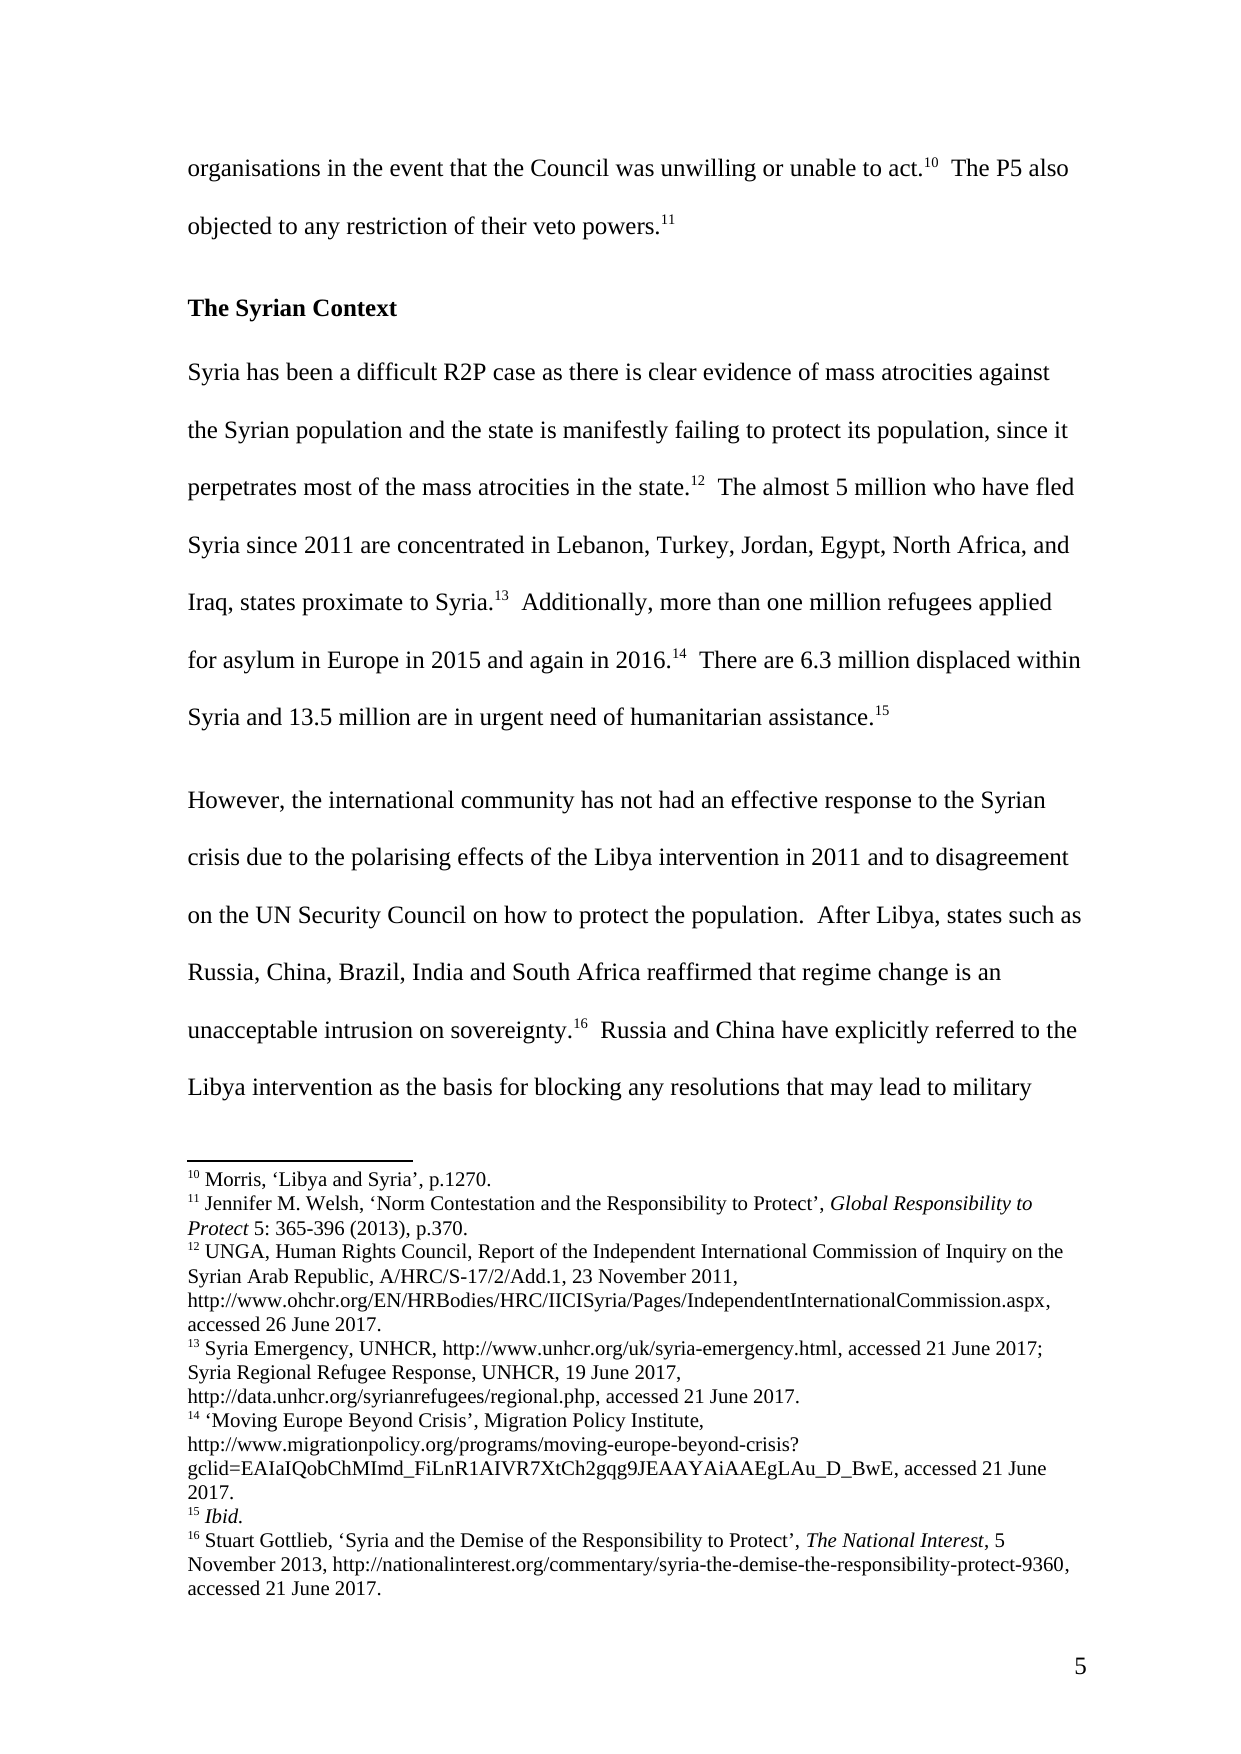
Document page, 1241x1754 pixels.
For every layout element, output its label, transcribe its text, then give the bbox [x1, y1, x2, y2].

subtitle The Syrian Context [187, 293, 1087, 322]
text Syria has been a difficult R2P case as there is clear evidence of mass atrocities against the Syrian population and the state is manifestly failing to protect its population, since it perpetrates most of the mass atrocities in the state. The almost 5 million who have fled Syria since 2011 are concentrated in Lebanon, Turkey, Jordan, Egypt, North Africa, and Iraq, states proximate to Syria. Additionally, more than one million refugees applied for asylum in Europe in 2015 and again in 2016. There are 6.3 million displaced within Syria and 13.5 million are in urgent need of humanitarian assistance. [187, 357, 1087, 731]
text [187, 153, 1087, 240]
text However, the international community has not had an effective response to the Syrian crisis due to the polarising effects of the Libya intervention in 2011 and to disagreement on the UN Security Council on how to protect the population. After Libya, states such as Russia, China, Brazil, India and South Africa reaffirmed that regime change is an unacceptable intrusion on sovereignty. Russia and China have explicitly referred to the Libya intervention as the basis for blocking any resolutions that may lead to military intervention in Syria despite the evidence of widespread mass atrocities against the Syrian population. The P3 [US, UK, and France] have politicised the humanitarian protection of Syrian civilians by linking humanitarian aid with regime change in their drafting of the humanitarian access resolutions during the initial phases of the Syrian conflict. This persistent linking of humanitarian aid with a need for political transition has guaranteed that Russia and China would veto such important resolutions. As a result, Russian and Chinese vetoes have allowed Assad to continue perpetrating mass atrocities with impunity against those he calls terrorists. Thus, while there is some genuine disagreement on how to manage the conflict in Syria, the political interests of the P5 have prevented any effective resolution to the crisis. Furthermore, states remote from the crisis have been slow to protect refugees and have actively pursued containment policies. [187, 785, 1087, 1101]
